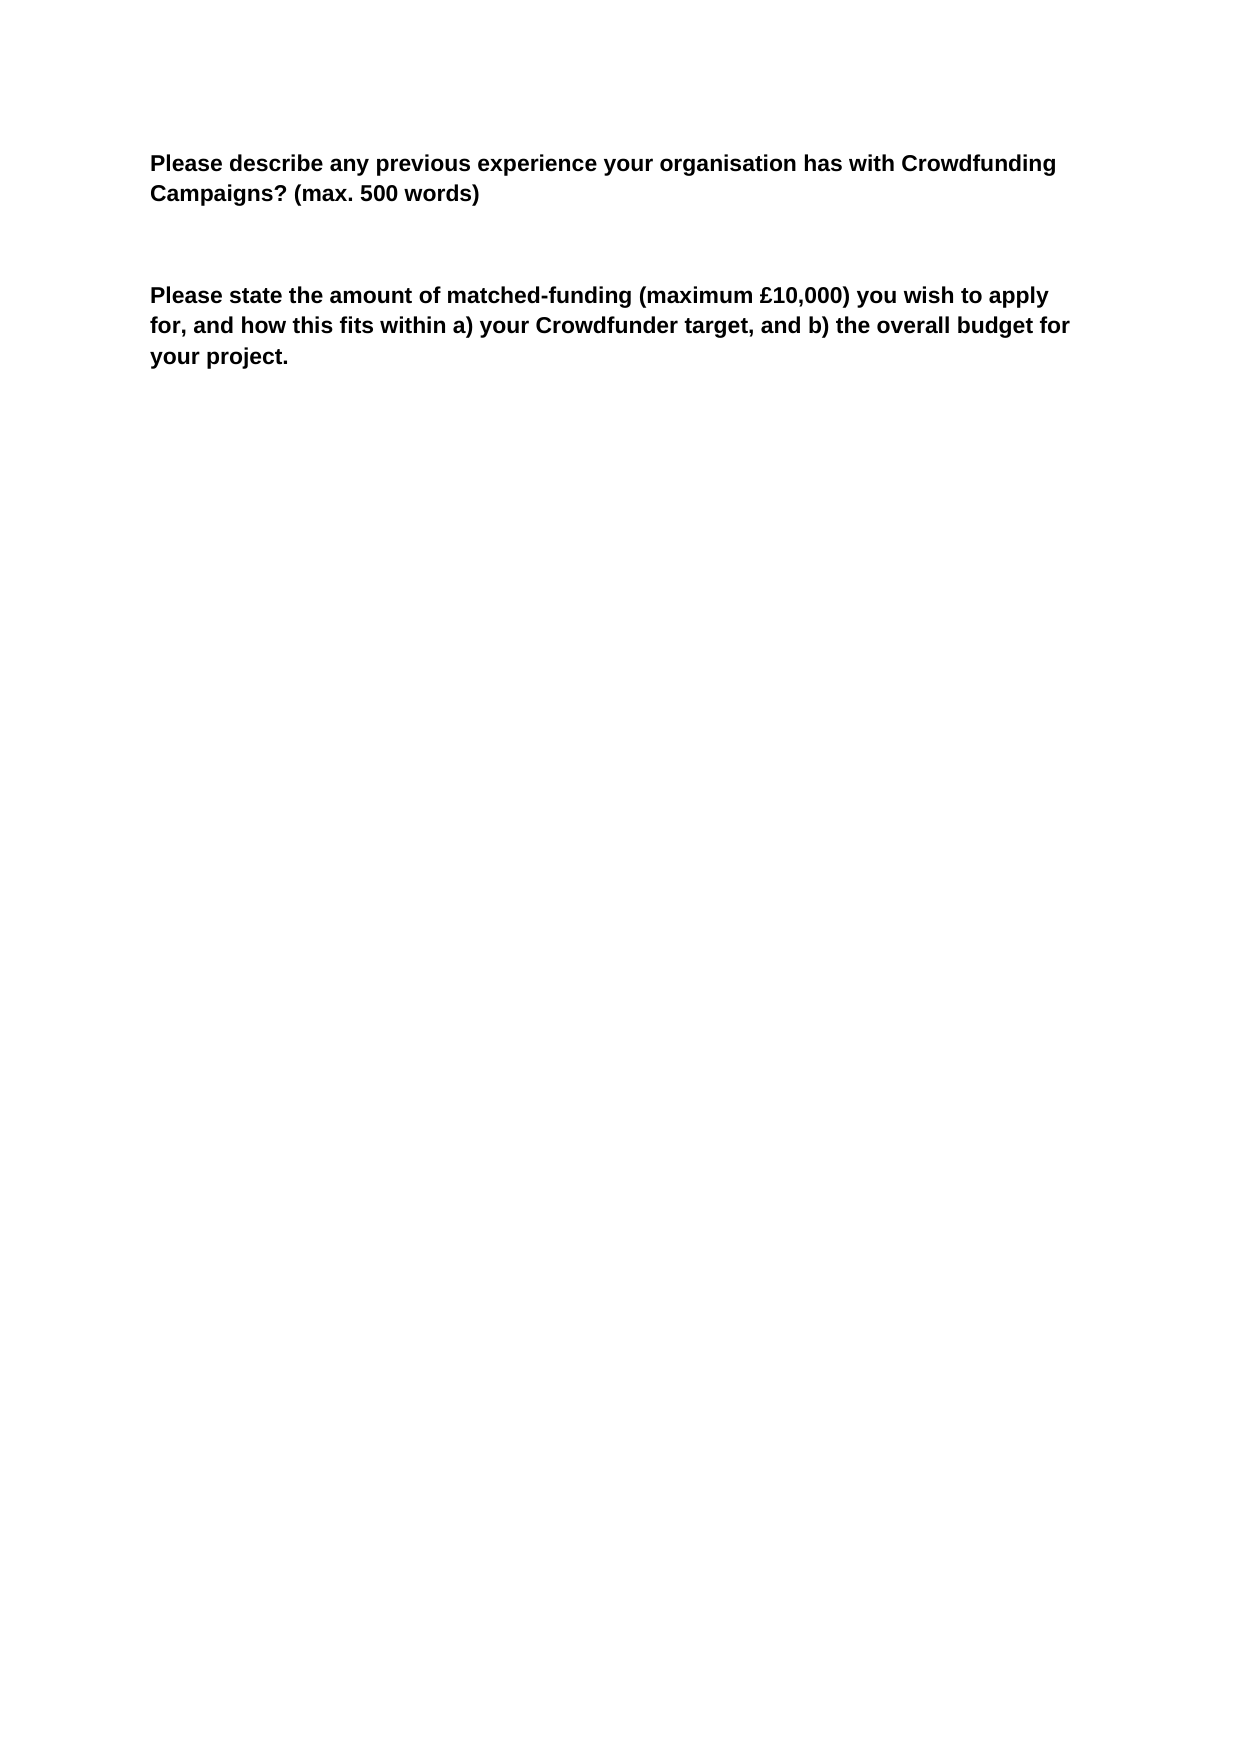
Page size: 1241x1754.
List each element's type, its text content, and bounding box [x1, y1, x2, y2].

text Please describe any previous experience your organisation has with Crowdfunding Campaigns? (max. 500 words) [150, 150, 1090, 207]
text Please state the amount of matched-funding (maximum £10,000) you wish to apply for, and how this fits within a) your Crowdfunder target, and b) the overall budget for your project. [150, 282, 1090, 369]
